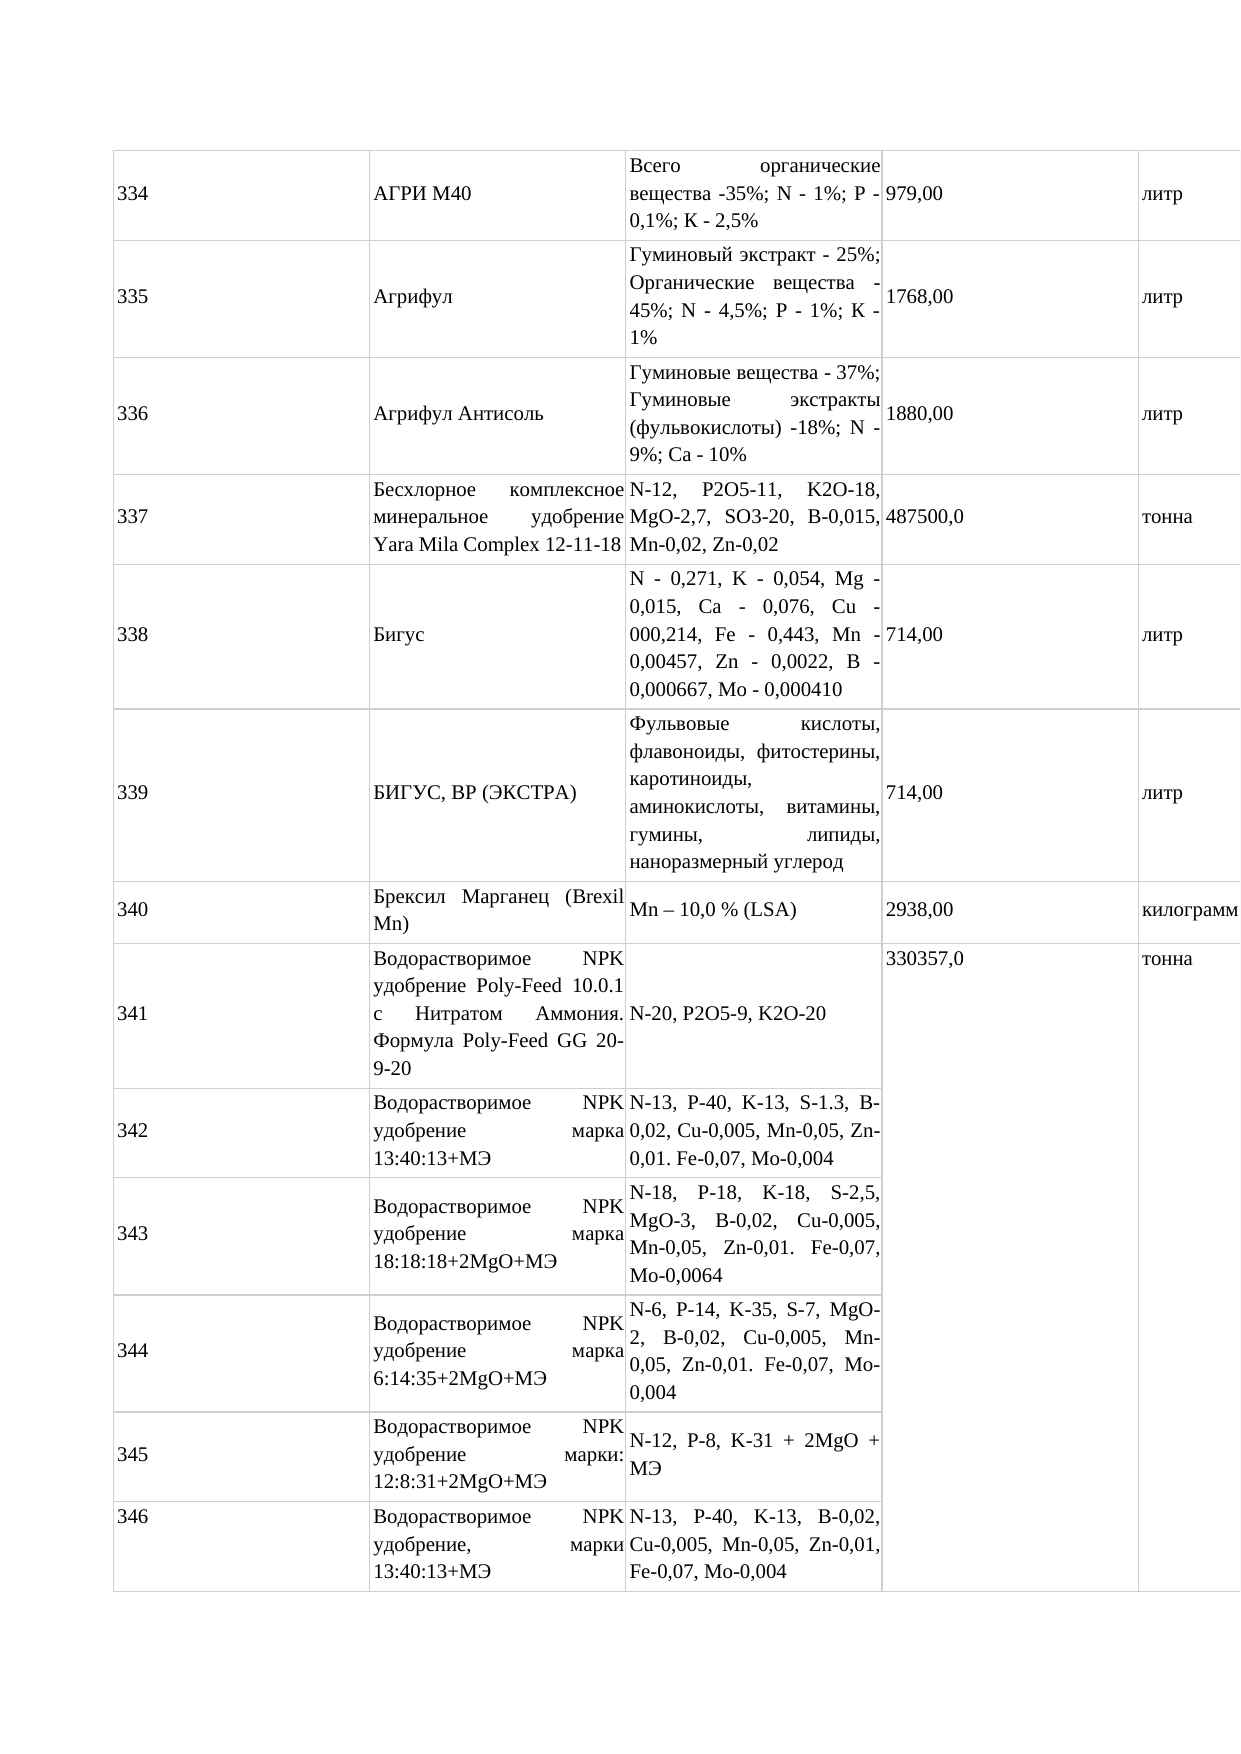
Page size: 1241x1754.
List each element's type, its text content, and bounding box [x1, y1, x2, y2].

table_cell литр [1139, 241, 1240, 357]
table_cell Гуминовые вещества - 37%; Гуминовые экстракты (фульвокислоты) -18%; N - 9%; Ca - 10% [626, 358, 881, 474]
table_cell 330357,0 [883, 944, 1138, 1591]
table_cell Водорастворимое NPK удобрение Poly-Feed 10.0.1 с Нитратом Аммония. Формула Poly-Feed GG 20-9-20 [370, 944, 625, 1087]
table_cell 345 [114, 1413, 369, 1501]
table_cell литр [1139, 710, 1240, 881]
table_cell Бигус [370, 565, 625, 708]
table_cell Бесхлорное комплексное минеральное удобрение Yara Mila Complex 12-11-18 [370, 475, 625, 563]
table_cell 714,00 [883, 710, 1138, 881]
table_cell Mn – 10,0 % (LSA) [626, 882, 881, 943]
table_cell N-12, P-8, K-31 + 2MgO + МЭ [626, 1413, 881, 1501]
table_cell Водорастворимое NPK удобрение марка 13:40:13+МЭ [370, 1089, 625, 1177]
table_cell литр [1139, 358, 1240, 474]
table_cell 714,00 [883, 565, 1138, 708]
table_cell тонна [1139, 475, 1240, 563]
table_cell БИГУС, ВР (ЭКСТРА) [370, 710, 625, 881]
table_cell 342 [114, 1089, 369, 1177]
table_cell Агрифул [370, 241, 625, 357]
table_cell 979,00 [883, 151, 1138, 239]
table_cell 335 [114, 241, 369, 357]
table_cell N-13, P-40, K-13, В-0,02, Cu-0,005, Mn-0,05, Zn-0,01, Fe-0,07, Mo-0,004 [626, 1502, 881, 1591]
table_cell АГРИ M40 [370, 151, 625, 239]
table_cell 341 [114, 944, 369, 1087]
table_cell литр [1139, 151, 1240, 239]
table_cell 334 [114, 151, 369, 239]
table_cell N-18, P-18, K-18, S-2,5, MgO-3, B-0,02, Cu-0,005, Mn-0,05, Zn-0,01. Fe-0,07, Mo-0,0064 [626, 1178, 881, 1294]
table_cell 2938,00 [883, 882, 1138, 943]
table_cell литр [1139, 565, 1240, 708]
table_cell 343 [114, 1178, 369, 1294]
table_cell N - 0,271, K - 0,054, Mg - 0,015, Ca - 0,076, Cu - 000,214, Fe - 0,443, Mn - 0,00457, Zn - 0,0022, В - 0,000667, Мо - 0,000410 [626, 565, 881, 708]
table_cell 346 [114, 1502, 369, 1591]
table_cell Гуминовый экстракт - 25%; Органические вещества -45%; N - 4,5%; Р - 1%; К - 1% [626, 241, 881, 357]
table_cell 344 [114, 1296, 369, 1411]
table_cell Брексил Марганец (Brexil Mn) [370, 882, 625, 943]
table_cell Водорастворимое NPK удобрение марки: 12:8:31+2MgO+МЭ [370, 1413, 625, 1501]
table_cell 337 [114, 475, 369, 563]
table_cell Водорастворимое NPK удобрение марка 6:14:35+2MgO+МЭ [370, 1296, 625, 1411]
table_cell Агрифул Антисоль [370, 358, 625, 474]
table_cell N-12, P2O5-11, K2O-18, MgO-2,7, SO3-20, B-0,015, Mn-0,02, Zn-0,02 [626, 475, 881, 563]
table_cell 338 [114, 565, 369, 708]
table_cell Фульвовые кислоты, флавоноиды, фитостерины, каротиноиды, аминокислоты, витамины, гумины, липиды, наноразмерный углерод [626, 710, 881, 881]
table_cell Водорастворимое NPK удобрение, марки 13:40:13+MЭ [370, 1502, 625, 1591]
table_cell N-6, P-14, K-35, S-7, MgO-2, B-0,02, Cu-0,005, Mn-0,05, Zn-0,01. Fe-0,07, Mo-0,004 [626, 1296, 881, 1411]
table_cell килограмм [1139, 882, 1240, 943]
table_cell Водорастворимое NPK удобрение марка 18:18:18+2MgO+МЭ [370, 1178, 625, 1294]
table_cell N-20, P2O5-9, K2O-20 [626, 944, 881, 1087]
table_cell N-13, P-40, K-13, S-1.3, B-0,02, Cu-0,005, Mn-0,05, Zn-0,01. Fe-0,07, Mo-0,004 [626, 1089, 881, 1177]
table_cell 336 [114, 358, 369, 474]
table_cell 487500,0 [883, 475, 1138, 563]
table_cell 339 [114, 710, 369, 881]
table_cell Всего органические вещества -35%; N - 1%; Р - 0,1%; К - 2,5% [626, 151, 881, 239]
table_cell 1768,00 [883, 241, 1138, 357]
table_cell тонна [1139, 944, 1240, 1591]
table_cell 340 [114, 882, 369, 943]
table_cell 1880,00 [883, 358, 1138, 474]
